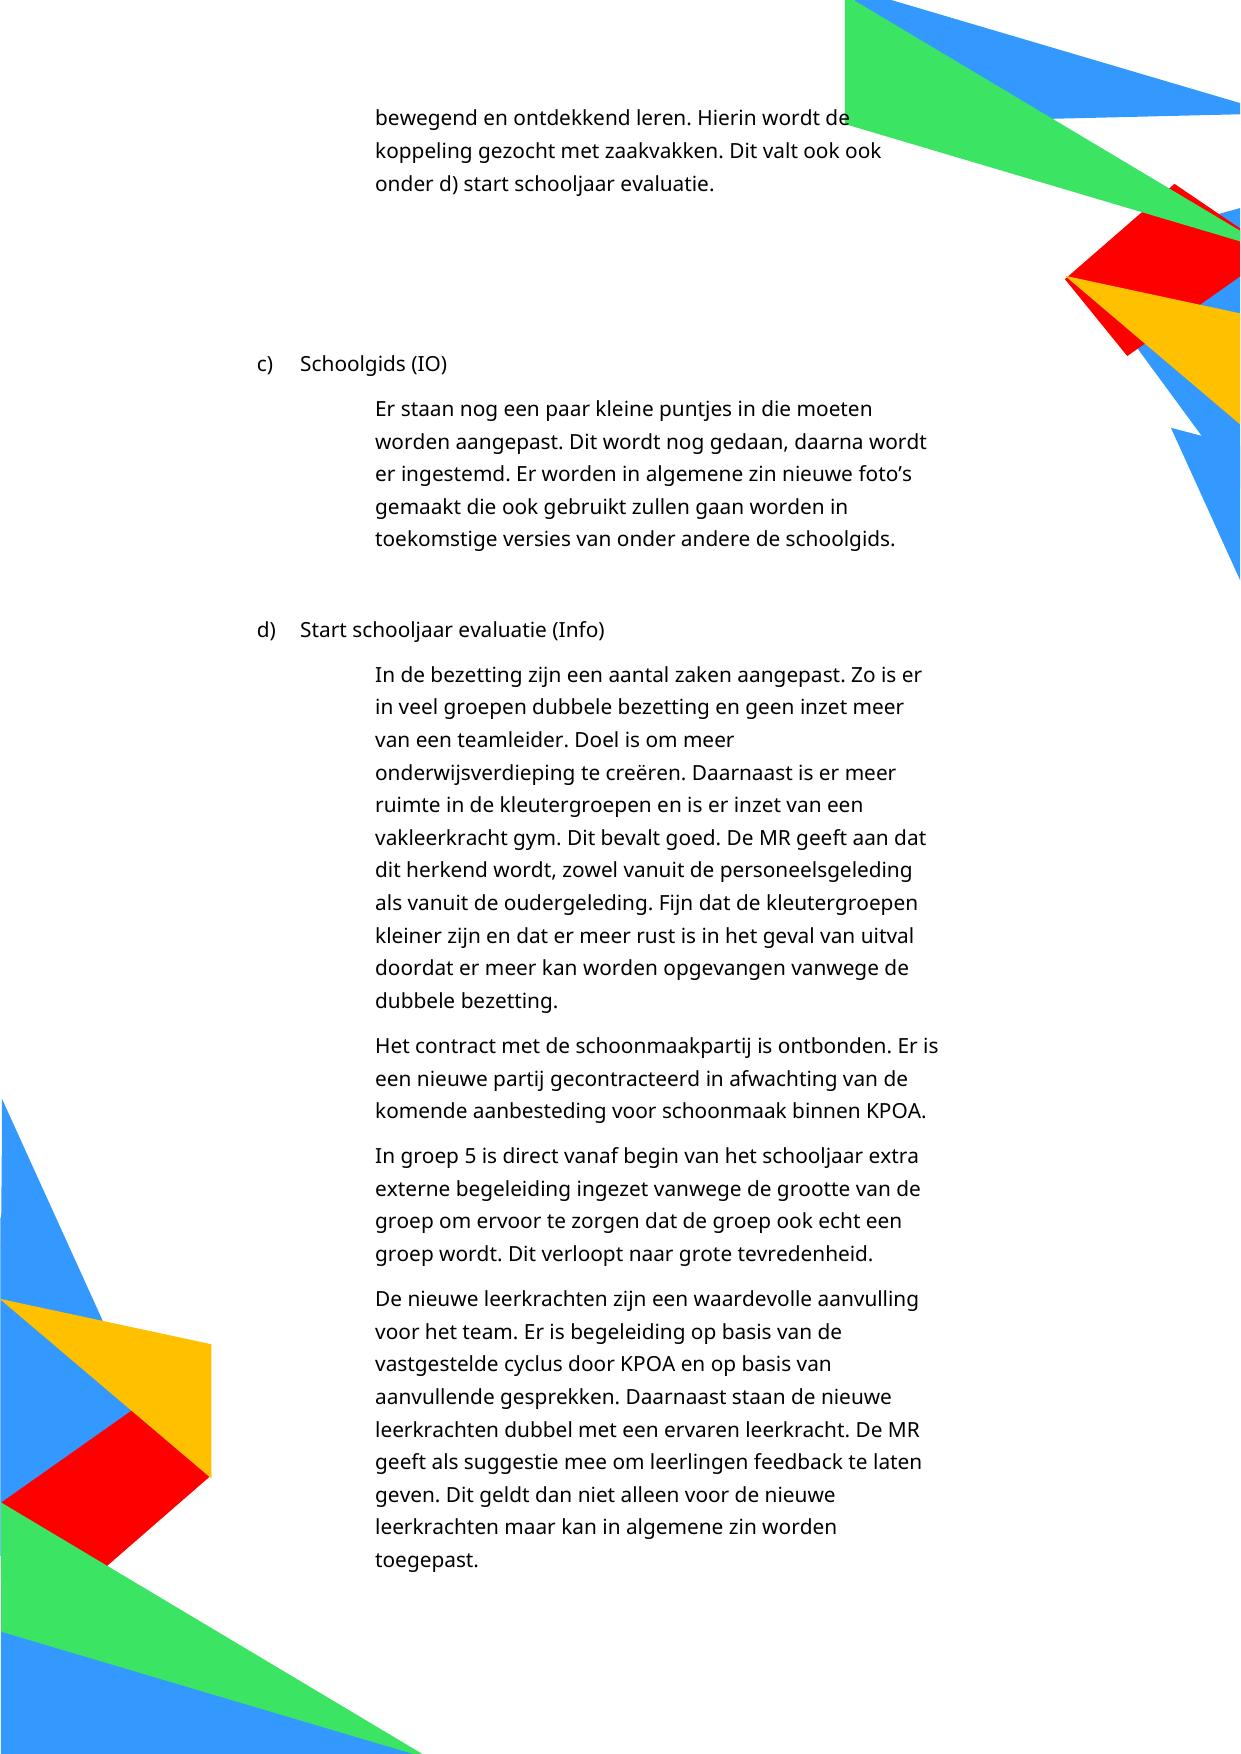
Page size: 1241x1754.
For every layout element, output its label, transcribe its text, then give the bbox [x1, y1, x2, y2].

list Start schooljaar evaluatie (Info) [257, 615, 940, 643]
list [375, 103, 940, 197]
list In de bezetting zijn een aantal zaken aangepast. Zo is er in veel groepen dubbele bezetting en geen inzet meer van een teamleider. Doel is om meer onderwijsverdieping te creëren. Daarnaast is er meer ruimte in de kleutergroepen en is er inzet van een vakleerkracht gym. Dit bevalt goed. De MR geeft aan dat dit herkend wordt, zowel vanuit de personeelsgeleding als vanuit de oudergeleding. Fijn dat de kleutergroepen kleiner zijn en dat er meer rust is in het geval van uitval doordat er meer kan worden opgevangen vanwege de dubbele bezetting. [375, 660, 940, 1014]
list Het contract met de schoonmaakpartij is ontbonden. Er is een nieuwe partij gecontracteerd in afwachting van de komende aanbesteding voor schoonmaak binnen KPOA. [375, 1031, 940, 1125]
list Er staan nog een paar kleine puntjes in die moeten worden aangepast. Dit wordt nog gedaan, daarna wordt er ingestemd. Er worden in algemene zin nieuwe foto’s gemaakt die ook gebruikt zullen gaan worden in toekomstige versies van onder andere de schoolgids. [375, 394, 940, 553]
list Schoolgids (IO) [257, 349, 940, 377]
list In groep 5 is direct vanaf begin van het schooljaar extra externe begeleiding ingezet vanwege de grootte van de groep om ervoor te zorgen dat de groep ook echt een groep wordt. Dit verloopt naar grote tevredenheid. [375, 1141, 940, 1268]
list De nieuwe leerkrachten zijn een waardevolle aanvulling voor het team. Er is begeleiding op basis van de vastgestelde cyclus door KPOA en op basis van aanvullende gesprekken. Daarnaast staan de nieuwe leerkrachten dubbel met een ervaren leerkracht. De MR geeft als suggestie mee om leerlingen feedback te laten geven. Dit geldt dan niet alleen voor de nieuwe leerkrachten maar kan in algemene zin worden toegepast. [375, 1284, 940, 1573]
